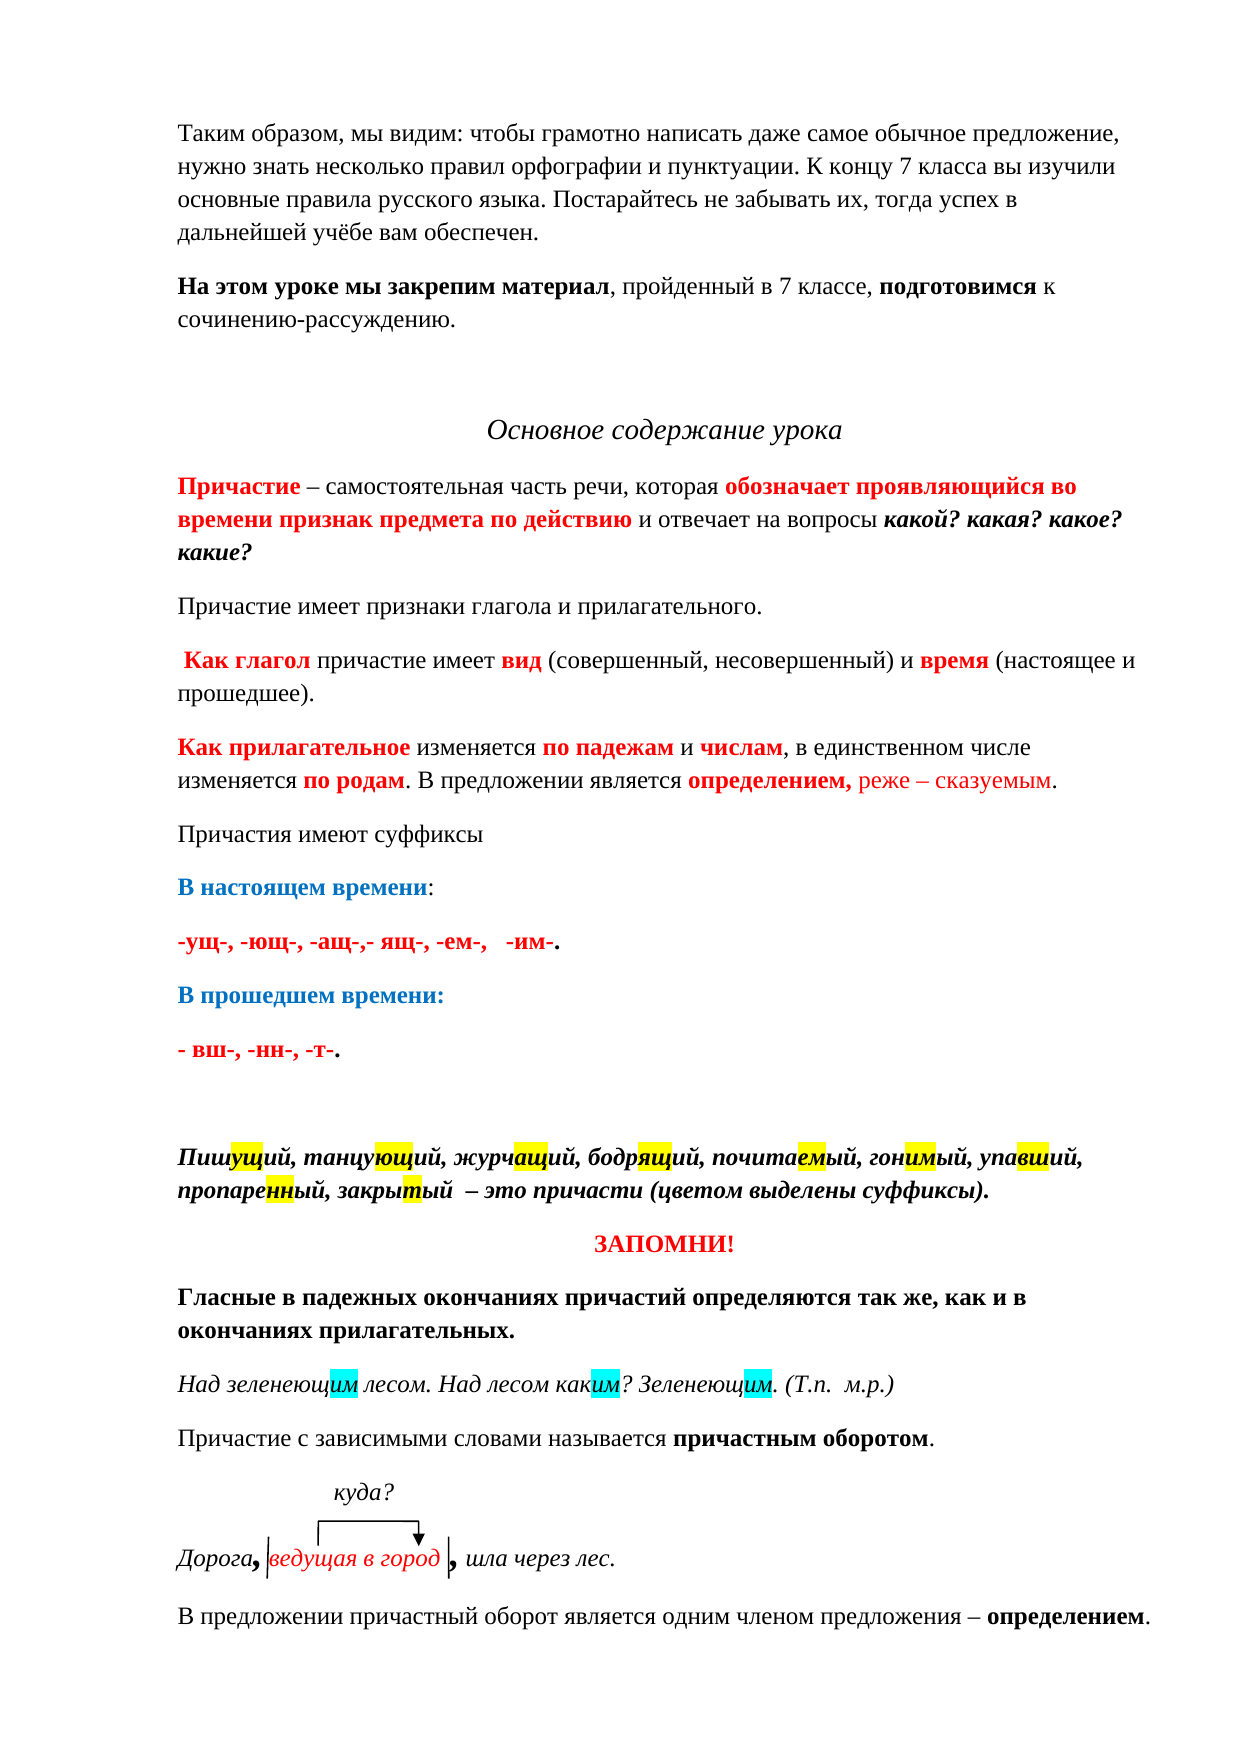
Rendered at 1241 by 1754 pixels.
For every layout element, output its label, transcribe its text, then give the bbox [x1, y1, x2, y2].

text Над зеленеющим лесом. Над лесом каким? Зеленеющим. (Т.п. м.р.) [358, 1369, 591, 1398]
text Причастие имеет признаки глагола и прилагательного. [177, 591, 1152, 620]
text Пишущий, танцующий, журчащий, бодрящий, почитаемый, гонимый, упавший, пропаренный, закрытый – это причасти (цветом выделены суффиксы). [177, 1142, 1152, 1203]
text В прошедшем времени: [177, 980, 1152, 1009]
text Как прилагательное изменяется по падежам и числам, в единственном числе изменяется по родам. В предложении является определением, реже – сказуемым. [177, 732, 1152, 793]
text Таким образом, мы видим: чтобы грамотно написать даже самое обычное предложение, нужно знать несколько правил орфографии и пунктуации. К концу 7 класса вы изучили основные правила русского языка. Постарайтесь не забывать их, тогда успех в дальнейшей учёбе вам обеспечен. [177, 118, 1152, 246]
text Дорога, ведущая в город , шла через лес. [177, 1531, 1152, 1574]
text ЗАПОМНИ! [177, 1229, 1152, 1257]
text куда? [177, 1477, 1152, 1506]
text На этом уроке мы закрепим материал, пройденный в 7 классе, подготовимся к сочинению-рассуждению. [177, 271, 1152, 333]
text -ущ-, -ющ-, -ащ-,- ящ-, -ем-, -им-. [177, 926, 1152, 955]
text В настоящем времени: [177, 872, 1152, 901]
text В предложении причастный оборот является одним членом предложения – определением. [177, 1601, 1152, 1630]
text Причастие – самостоятельная часть речи, которая обозначает проявляющийся во времени признак предмета по действию и отвечает на вопросы какой? какая? какое? какие? [177, 471, 1152, 566]
text Причастия имеют суффиксы [177, 819, 1152, 847]
text Гласные в падежных окончаниях причастий определяются так же, как и в окончаниях прилагательных. [177, 1282, 1152, 1344]
text - вш-, -нн-, -т-. [177, 1034, 1152, 1063]
text Как глагол причастие имеет вид (совершенный, несовершенный) и время (настоящее и прошедшее). [177, 645, 1152, 707]
text Над зеленеющим лесом. Над лесом каким? Зеленеющим. (Т.п. м.р.) [772, 1369, 1152, 1398]
text Причастие с зависимыми словами называется причастным оборотом. [177, 1423, 1152, 1452]
text Над зеленеющим лесом. Над лесом каким? Зеленеющим. (Т.п. м.р.) [177, 1369, 330, 1398]
text Основное содержание урока [177, 412, 1152, 445]
